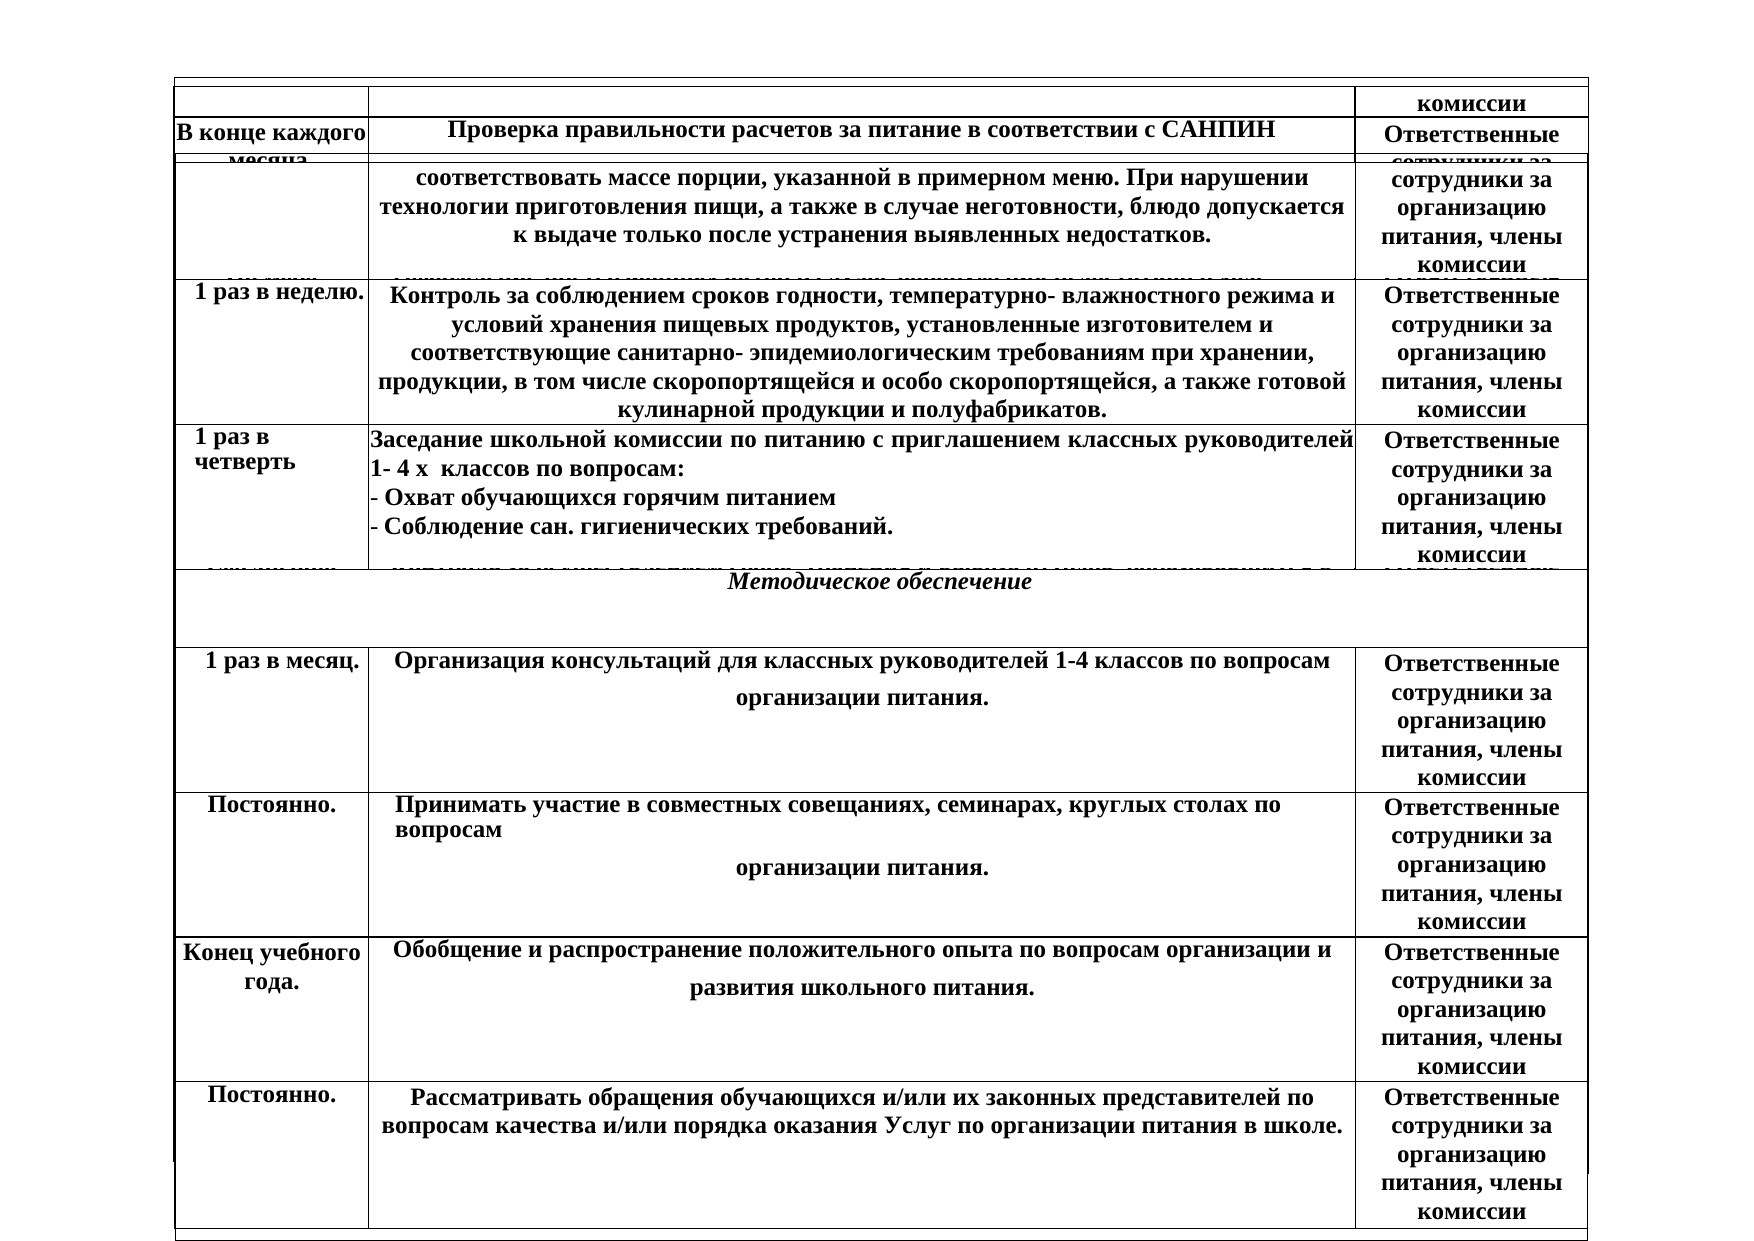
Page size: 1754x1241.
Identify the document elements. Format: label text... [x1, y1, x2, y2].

table_cell Методическое обеспечение [176, 570, 1587, 647]
table_cell В конце каждого месяца. [175, 118, 368, 153]
table_cell Ответственные сотрудники за организацию питания, члены комиссии [1356, 118, 1588, 153]
table_header сотрудники за организацию питания, члены комиссии [1356, 163, 1587, 278]
table_cell Ответственные сотрудники за организацию питания, члены комиссии [1356, 793, 1587, 936]
table_cell Конец учебного года. [176, 938, 368, 1081]
table_cell 1 раз в неделю. [176, 280, 368, 424]
table_header [175, 87, 368, 116]
table_cell Ответственные сотрудники за организацию питания, члены комиссии [1356, 1082, 1587, 1227]
table_cell Ответственные сотрудники за организацию питания, члены комиссии [1356, 648, 1587, 792]
table_cell 1 раз в четверть [176, 425, 368, 568]
table_cell Рассматривать обращения обучающихся и/или их законных представителей по вопросам качества и/или порядка оказания Услуг по организации питания в школе. [369, 1082, 1355, 1227]
table_cell Постоянно. [176, 1082, 368, 1227]
table_header [176, 163, 368, 278]
table_header комиссии [1356, 87, 1588, 116]
table_cell Обобщение и распространение положительного опыта по вопросам организации и развития школьного питания. [369, 938, 1355, 1081]
table_cell Организация консультаций для классных руководителей 1-4 классов по вопросам организации питания. [369, 648, 1355, 792]
table_header [369, 87, 1354, 116]
table_cell Контроль за соблюдением сроков годности, температурно- влажностного режима и условий хранения пищевых продуктов, установленные изготовителем и соответствующие санитарно- эпидемиологическим требованиям при хранении, продукции, в том числе скоропортящейся и особо скоропортящейся, а также готовой кулинарной продукции и полуфабрикатов. [369, 280, 1355, 424]
table_header соответствовать массе порции, указанной в примерном меню. При нарушении технологии приготовления пищи, а также в случае неготовности, блюдо допускается к выдаче только после устранения выявленных недостатков. [369, 163, 1355, 278]
table_cell Постоянно. [176, 793, 368, 936]
table_cell Ответственные сотрудники за организацию питания, члены комиссии [1356, 425, 1587, 568]
table_cell Ответственные сотрудники за организацию питания, члены комиссии [1356, 938, 1587, 1081]
table_cell Заседание школьной комиссии по питанию с приглашением классных руководителей 1- 4 х классов по вопросам: Охват обучающихся горячим питанием Соблюдение сан. гигиенических требований. [369, 425, 1355, 568]
table_cell Принимать участие в совместных совещаниях, семинарах, круглых столах по вопросам организации питания. [369, 793, 1355, 936]
table_cell Ответственные сотрудники за организацию питания, члены комиссии [1356, 280, 1587, 424]
table_cell Проверка правильности расчетов за питание в соответствии с САНПИН [369, 118, 1354, 153]
table_cell 1 раз в месяц. [176, 648, 368, 792]
